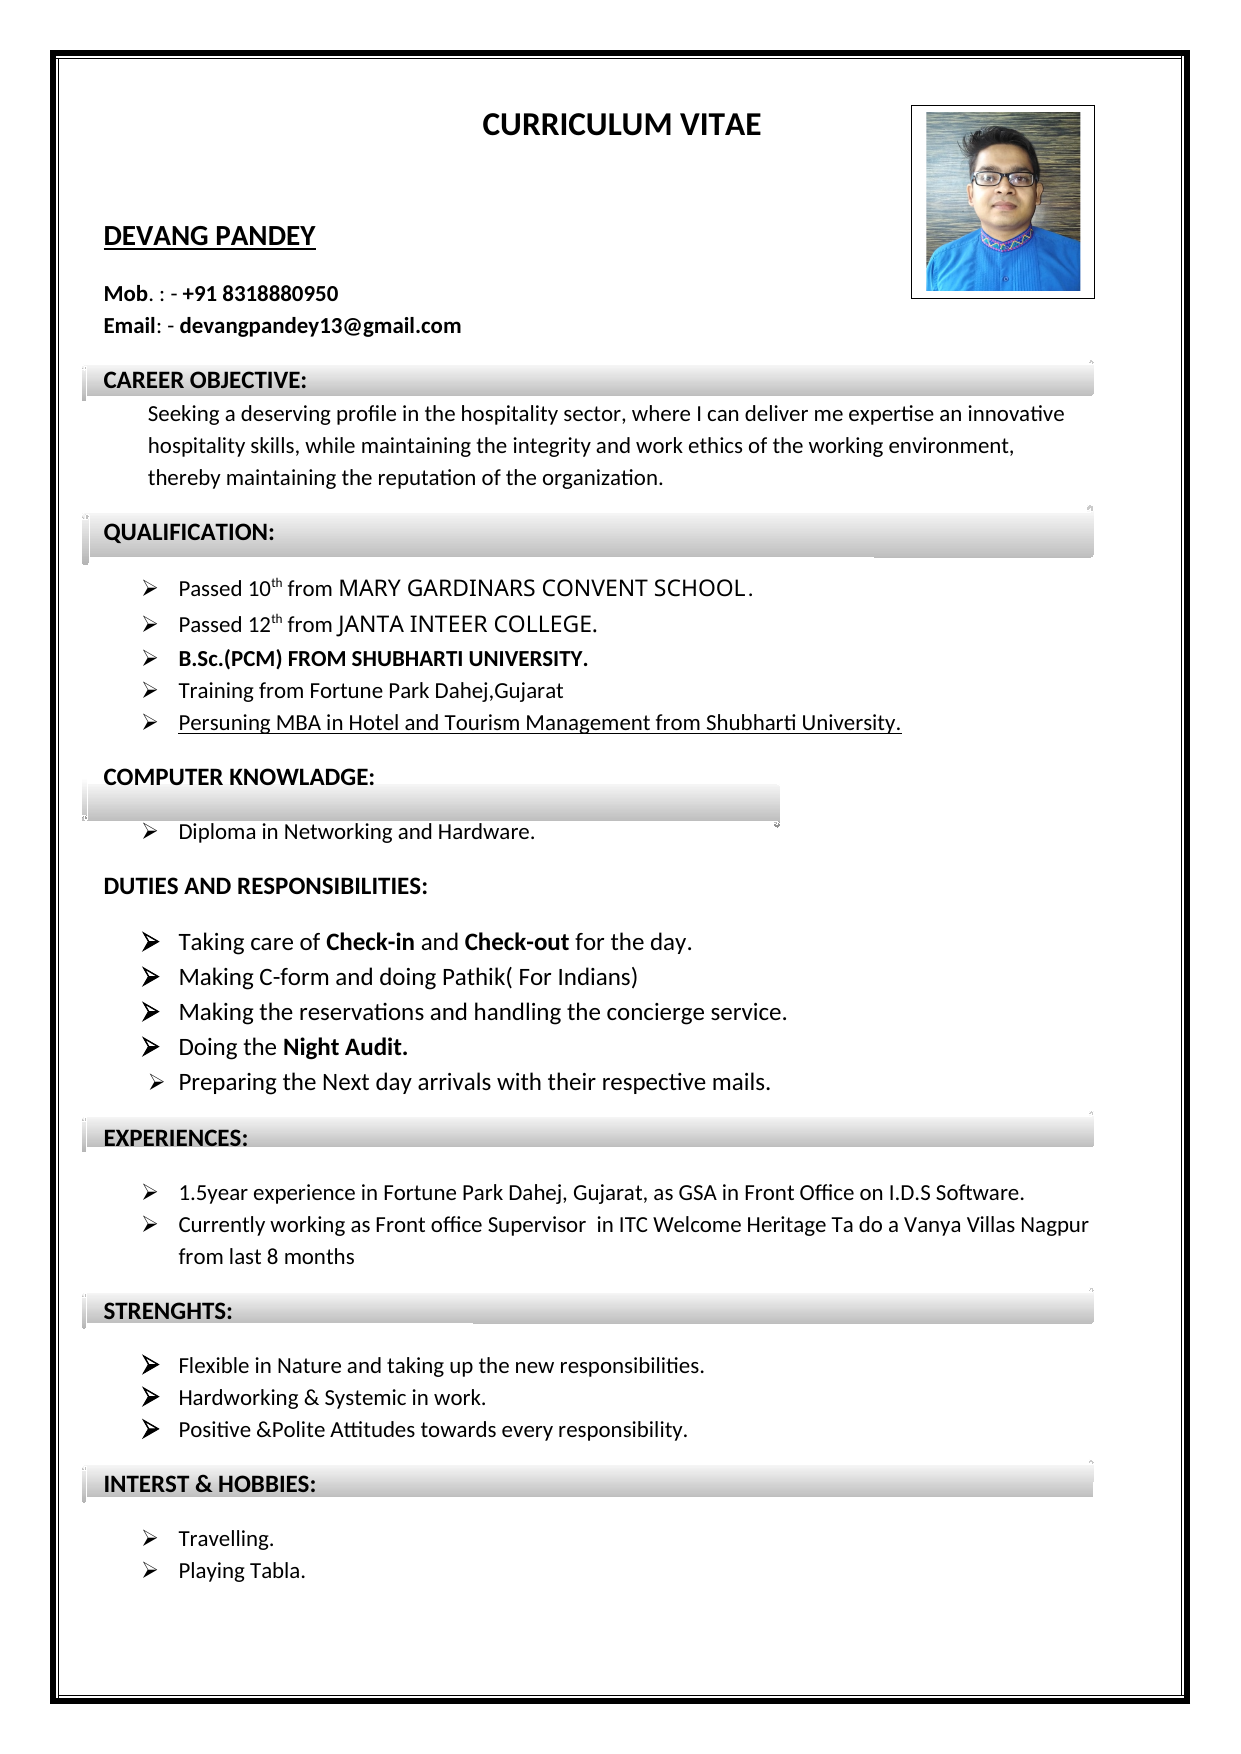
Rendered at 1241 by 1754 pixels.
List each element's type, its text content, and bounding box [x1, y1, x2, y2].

text CAREER OBJECTIVE: Seeking a deserving profile in the hospitality sector, where I can deliver me expertise an innovative hospitality skills, while maintaining the integrity and work ethics of the working environment, thereby maintaining the reputation of the organization. [103, 364, 1090, 491]
text COMPUTER KNOWLADGE: [103, 762, 1090, 792]
list 1.5year experience in Fortune Park Dahej, Gujarat, as GSA in Front Office on I.D.S Software. [141, 1178, 1107, 1206]
list Hardworking & Systemic in work. [141, 1383, 1090, 1411]
text Mob. : - +91 8318880950 Email: - devangpandey13@gmail.com [103, 279, 1090, 339]
list Passed 12th from JANTA INTEER COLLEGE. [141, 608, 1090, 639]
list Passed 10th from MARY GARDINARS CONVENT SCHOOL . [141, 572, 1090, 603]
list Making C-form and doing Pathik( For Indians) [141, 961, 1090, 992]
text CURRICULUM VITAE [373, 103, 1090, 191]
list Positive &Polite Attitudes towards every responsibility. [141, 1416, 1090, 1443]
list Taking care of Check-in and Check-out for the day. [141, 926, 1090, 957]
list Playing Tabla. [141, 1557, 1090, 1584]
list Travelling. [141, 1524, 1090, 1552]
text DEVANG PANDEY [103, 217, 911, 253]
list Training from Fortune Park Dahej,Gujarat [141, 676, 1090, 704]
list Currently working as Front office Supervisor in ITC Welcome Heritage Ta do a Vanya Villas Nagpur from last 8 months [141, 1210, 1107, 1270]
list Doing the Night Audit. [141, 1031, 1090, 1062]
text QUALIFICATION: [103, 516, 1090, 547]
list Diploma in Networking and Hardware. [141, 817, 1090, 845]
list Preparing the Next day arrivals with their respective mails. [148, 1066, 1090, 1097]
list B.Sc.(PCM) FROM SHUBHARTI UNIVERSITY. [141, 644, 1090, 672]
picture [926, 112, 1081, 291]
list Making the reservations and handling the concierge service. [141, 996, 1090, 1027]
text INTERST & HOBBIES: [103, 1468, 1090, 1499]
list Flexible in Nature and taking up the new responsibilities. [141, 1351, 1090, 1379]
text EXPERIENCES: [103, 1122, 1107, 1153]
list Persuning MBA in Hotel and Tourism Management from Shubharti University. [141, 708, 1090, 737]
text STRENGHTS: [103, 1295, 1090, 1326]
text DUTIES AND RESPONSIBILITIES: [103, 870, 1090, 901]
